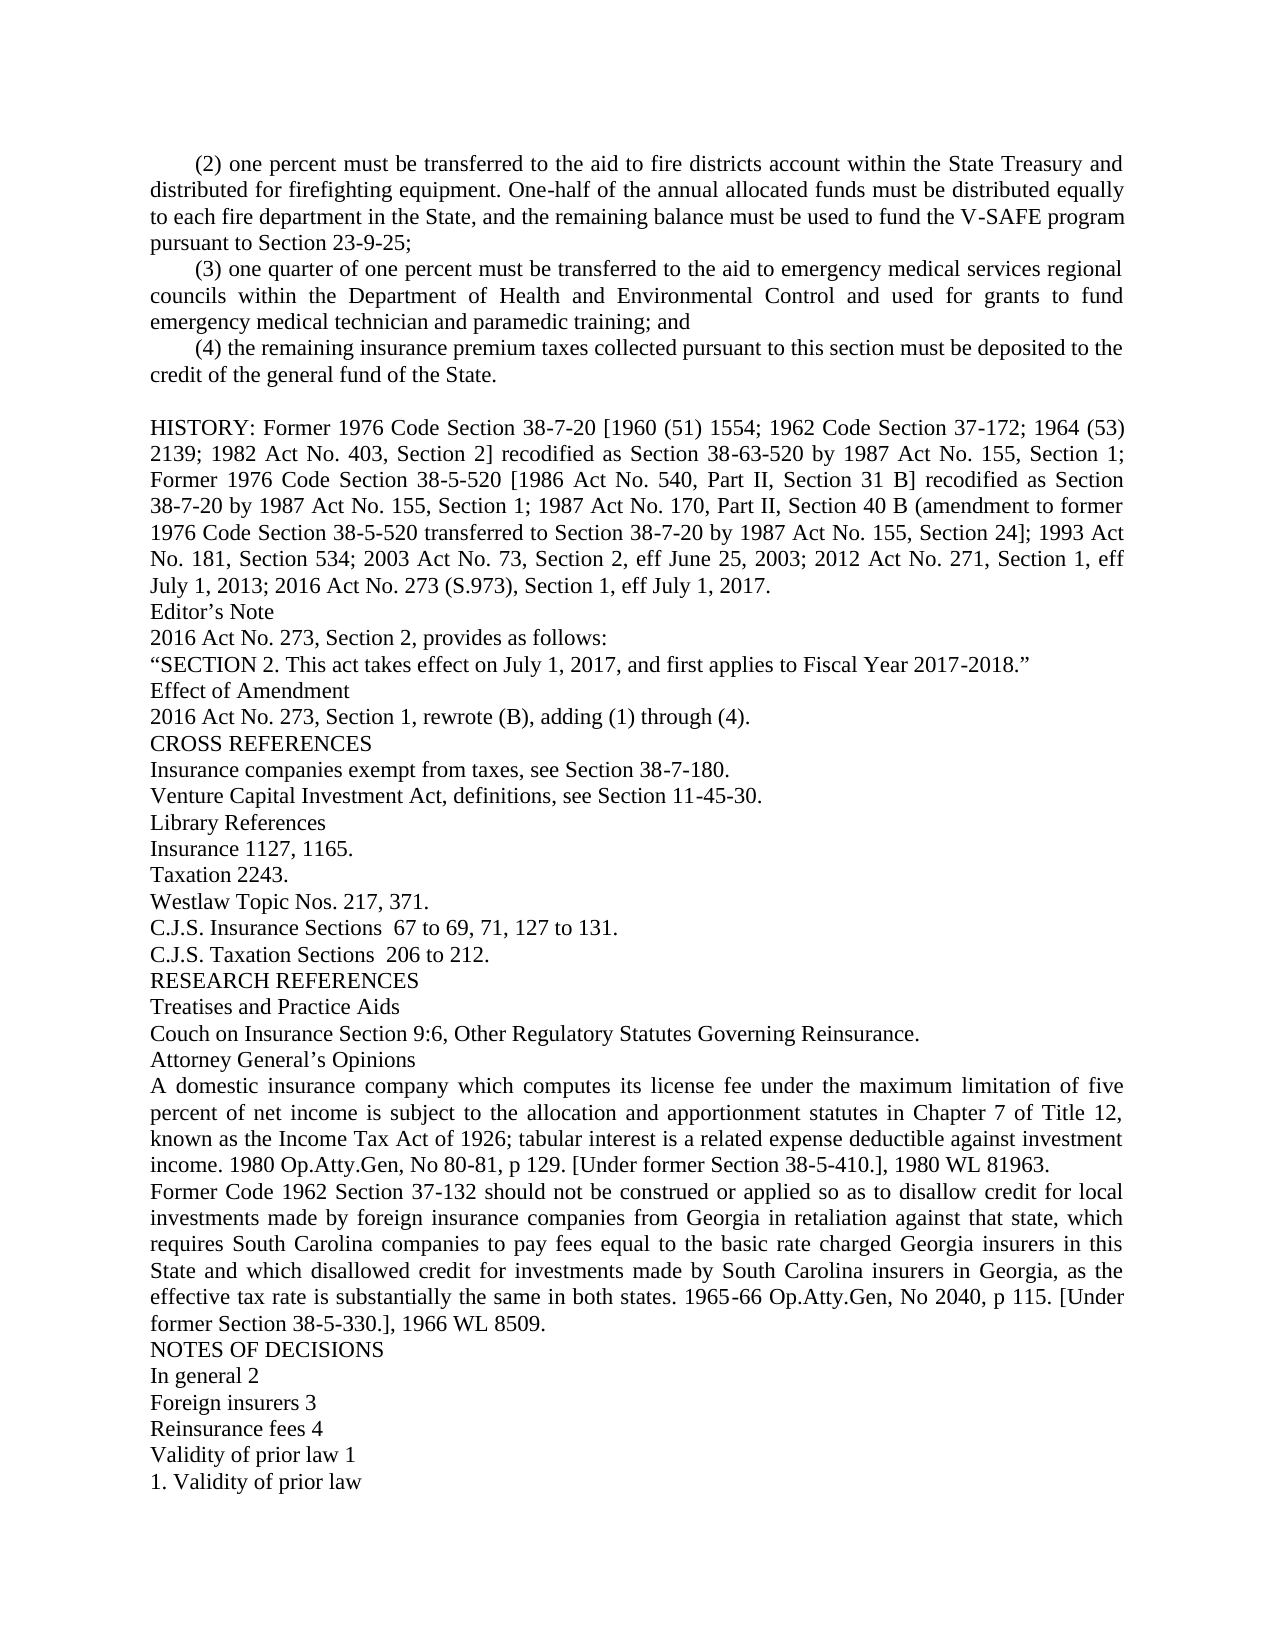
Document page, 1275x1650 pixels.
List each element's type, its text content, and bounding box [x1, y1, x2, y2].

text Effect of Amendment [150, 677, 1125, 703]
text C.J.S. Insurance Sections 67 to 69, 71, 127 to 131. [150, 914, 1125, 941]
text CROSS REFERENCES [150, 730, 1125, 756]
text RESEARCH REFERENCES [150, 967, 1125, 993]
text NOTES OF DECISIONS [150, 1336, 1125, 1362]
text “SECTION 2. This act takes effect on July 1, 2017, and first applies to Fiscal Year 2017-2018.” [150, 651, 1125, 677]
text Foreign insurers 3 [150, 1389, 1125, 1415]
text (2) one percent must be transferred to the aid to fire districts account within the State Treasury and distributed for firefighting equipment. One-half of the annual allocated funds must be distributed equally to each fire department in the State, and the remaining balance must be used to fund the V-SAFE program pursuant to Section 23-9-25; [150, 150, 1125, 255]
text Attorney General’s Opinions [150, 1046, 1125, 1072]
text C.J.S. Taxation Sections 206 to 212. [150, 941, 1125, 967]
text 2016 Act No. 273, Section 2, provides as follows: [150, 624, 1125, 651]
text Taxation 2243. [150, 862, 1125, 888]
text Insurance companies exempt from taxes, see Section 38-7-180. [150, 756, 1125, 782]
text Westlaw Topic Nos. 217, 371. [150, 888, 1125, 914]
text Library References [150, 809, 1125, 835]
text Editor’s Note [150, 598, 1125, 624]
text Treatises and Practice Aids [150, 993, 1125, 1020]
text Couch on Insurance Section 9:6, Other Regulatory Statutes Governing Reinsurance. [150, 1020, 1125, 1046]
text Reinsurance fees 4 [150, 1415, 1125, 1441]
text HISTORY: Former 1976 Code Section 38-7-20 [1960 (51) 1554; 1962 Code Section 37-172; 1964 (53) 2139; 1982 Act No. 403, Section 2] recodified as Section 38-63-520 by 1987 Act No. 155, Section 1; Former 1976 Code Section 38-5-520 [1986 Act No. 540, Part II, Section 31 B] recodified as Section 38-7-20 by 1987 Act No. 155, Section 1; 1987 Act No. 170, Part II, Section 40 B (amendment to former 1976 Code Section 38-5-520 transferred to Section 38-7-20 by 1987 Act No. 155, Section 24]; 1993 Act No. 181, Section 534; 2003 Act No. 73, Section 2, eff June 25, 2003; 2012 Act No. 271, Section 1, eff July 1, 2013; 2016 Act No. 273 (S.973), Section 1, eff July 1, 2017. [150, 413, 1125, 598]
text (4) the remaining insurance premium taxes collected pursuant to this section must be deposited to the credit of the general fund of the State. [150, 334, 1125, 387]
text (3) one quarter of one percent must be transferred to the aid to emergency medical services regional councils within the Department of Health and Environmental Control and used for grants to fund emergency medical technician and paramedic training; and [150, 255, 1125, 334]
text A domestic insurance company which computes its license fee under the maximum limitation of five percent of net income is subject to the allocation and apportionment statutes in Chapter 7 of Title 12, known as the Income Tax Act of 1926; tabular interest is a related expense deductible against investment income. 1980 Op.Atty.Gen, No 80-81, p 129. [Under former Section 38-5-410.], 1980 WL 81963. [150, 1072, 1125, 1178]
text 1. Validity of prior law [150, 1468, 1125, 1494]
text 2016 Act No. 273, Section 1, rewrote (B), adding (1) through (4). [150, 703, 1125, 730]
text Validity of prior law 1 [150, 1441, 1125, 1468]
text Insurance 1127, 1165. [150, 835, 1125, 862]
text Former Code 1962 Section 37-132 should not be construed or applied so as to disallow credit for local investments made by foreign insurance companies from Georgia in retaliation against that state, which requires South Carolina companies to pay fees equal to the basic rate charged Georgia insurers in this State and which disallowed credit for investments made by South Carolina insurers in Georgia, as the effective tax rate is substantially the same in both states. 1965-66 Op.Atty.Gen, No 2040, p 115. [Under former Section 38-5-330.], 1966 WL 8509. [150, 1178, 1125, 1336]
text In general 2 [150, 1362, 1125, 1389]
text Venture Capital Investment Act, definitions, see Section 11-45-30. [150, 782, 1125, 809]
